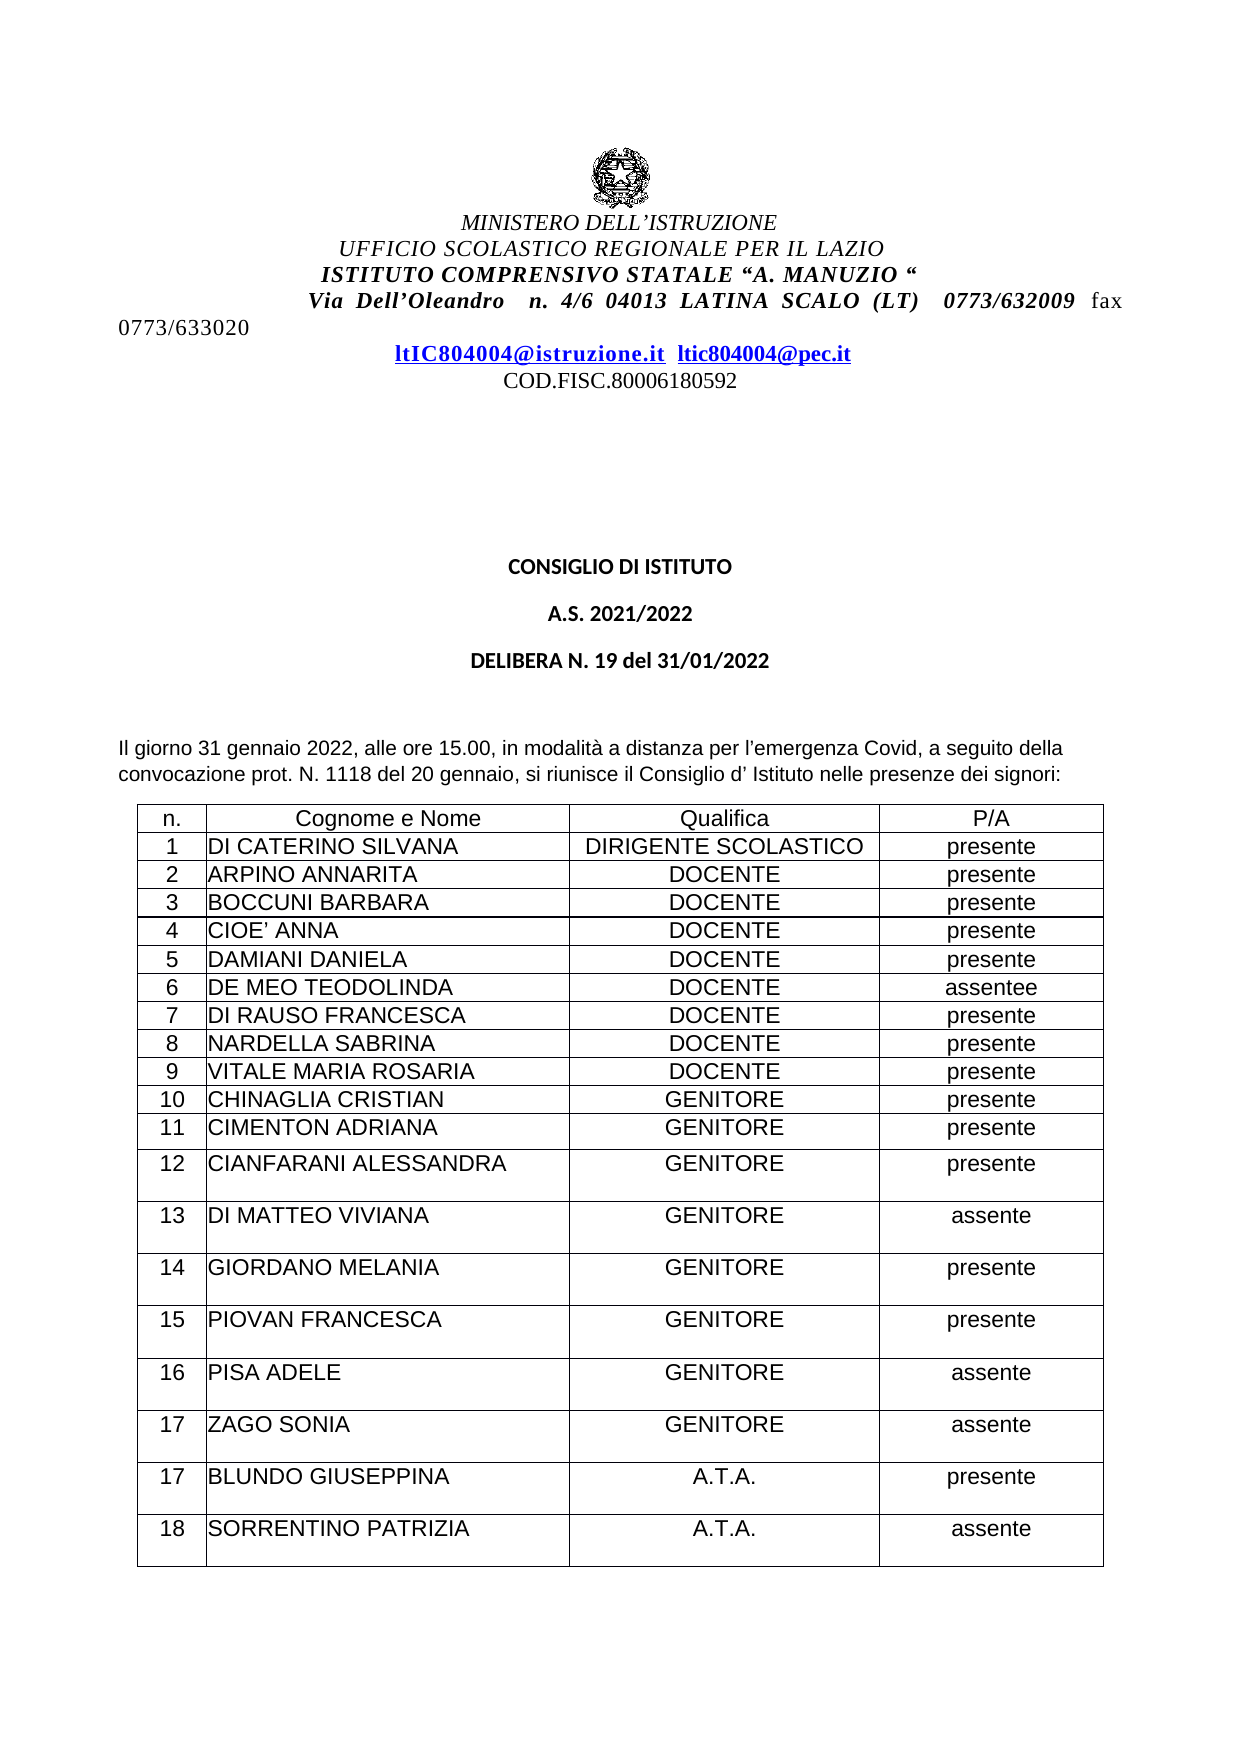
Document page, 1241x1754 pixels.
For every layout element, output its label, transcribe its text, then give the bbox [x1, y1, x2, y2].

table_cell DOCENTE [570, 1030, 879, 1057]
table_cell GENITORE [570, 1114, 879, 1149]
table_cell 11 [138, 1114, 206, 1149]
table_cell ARPINO ANNARITA [207, 861, 569, 888]
picture [589, 147, 651, 209]
text ltIC804004@istruzione.it ltic804004@pec.it [118, 340, 1122, 367]
table_cell presente [880, 1150, 1103, 1201]
table_cell GENITORE [570, 1254, 879, 1305]
table_cell 1 [138, 833, 206, 860]
table_header n. [138, 805, 206, 832]
table_cell PISA ADELE [207, 1359, 569, 1409]
table_cell DI MATTEO VIVIANA [207, 1202, 569, 1253]
table_cell CIANFARANI ALESSANDRA [207, 1150, 569, 1201]
text COD.FISC.80006180592 [118, 367, 1122, 393]
table_cell presente [880, 1086, 1103, 1113]
table_cell presente [880, 889, 1103, 916]
table_cell 14 [138, 1254, 206, 1305]
table_cell 13 [138, 1202, 206, 1253]
table_cell 17 [138, 1411, 206, 1462]
table_cell presente [880, 1306, 1103, 1357]
table_cell presente [880, 861, 1103, 888]
table_cell presente [880, 833, 1103, 860]
table_cell 4 [138, 918, 206, 944]
text MINISTERO DELL’ISTRUZIONE [118, 208, 1122, 235]
table_cell DOCENTE [570, 974, 879, 1001]
table_cell GENITORE [570, 1150, 879, 1201]
table_cell NARDELLA SABRINA [207, 1030, 569, 1057]
table_cell 3 [138, 889, 206, 916]
table_cell PIOVAN FRANCESCA [207, 1306, 569, 1357]
table_cell BLUNDO GIUSEPPINA [207, 1463, 569, 1514]
text Il giorno 31 gennaio 2022, alle ore 15.00, in modalità a distanza per l’emergenza Covid, a seguito della convocazione prot. N. 1118 del 20 gennaio, si riunisce il Consiglio d’ Istituto nelle presenze dei signori: [118, 736, 1122, 785]
table_cell 18 [138, 1515, 206, 1566]
table_cell presente [880, 1058, 1103, 1085]
table_cell DE MEO TEODOLINDA [207, 974, 569, 1001]
table_cell assente [880, 1359, 1103, 1409]
table_cell CIMENTON ADRIANA [207, 1114, 569, 1149]
table_cell assente [880, 1202, 1103, 1253]
text ISTITUTO COMPRENSIVO STATALE “A. MANUZIO “ [118, 261, 1122, 288]
table_cell ZAGO SONIA [207, 1411, 569, 1462]
table_cell GENITORE [570, 1359, 879, 1409]
table_cell 17 [138, 1463, 206, 1514]
table_cell DOCENTE [570, 946, 879, 973]
table_cell SORRENTINO PATRIZIA [207, 1515, 569, 1566]
table_cell presente [880, 1030, 1103, 1057]
table_cell DOCENTE [570, 918, 879, 944]
table_cell GENITORE [570, 1411, 879, 1462]
table_cell CHINAGLIA CRISTIAN [207, 1086, 569, 1113]
table_cell DOCENTE [570, 861, 879, 888]
table_cell 6 [138, 974, 206, 1001]
table_cell 9 [138, 1058, 206, 1085]
table_cell presente [880, 1463, 1103, 1514]
table_cell CIOE’ ANNA [207, 918, 569, 944]
table_cell 16 [138, 1359, 206, 1409]
text UFFICIO SCOLASTICO REGIONALE PER IL LAZIO [98, 235, 1127, 261]
table_cell DOCENTE [570, 889, 879, 916]
table_header Cognome e Nome [207, 805, 569, 832]
text DELIBERA N. 19 del 31/01/2022 [118, 646, 1122, 674]
table_cell DIRIGENTE SCOLASTICO [570, 833, 879, 860]
table_cell 12 [138, 1150, 206, 1201]
table_cell DI RAUSO FRANCESCA [207, 1002, 569, 1029]
table_cell presente [880, 946, 1103, 973]
table_cell 7 [138, 1002, 206, 1029]
table_cell DOCENTE [570, 1002, 879, 1029]
text Via Dell’Oleandro n. 4/6 04013 LATINA SCALO (LT) 0773/632009 fax 0773/633020 [118, 288, 1122, 340]
table_cell DI CATERINO SILVANA [207, 833, 569, 860]
table_cell assente [880, 1411, 1103, 1462]
table_cell A.T.A. [570, 1463, 879, 1514]
text A.S. 2021/2022 [118, 599, 1122, 627]
table_cell assente [880, 1515, 1103, 1566]
table_header Qualifica [570, 805, 879, 832]
table_header P/A [880, 805, 1103, 832]
table_cell presente [880, 1002, 1103, 1029]
table_cell GENITORE [570, 1306, 879, 1357]
table_cell 10 [138, 1086, 206, 1113]
table_cell BOCCUNI BARBARA [207, 889, 569, 916]
table_cell assentee [880, 974, 1103, 1001]
table_cell presente [880, 918, 1103, 944]
table_cell GENITORE [570, 1086, 879, 1113]
table_cell VITALE MARIA ROSARIA [207, 1058, 569, 1085]
table_cell presente [880, 1114, 1103, 1149]
table_cell A.T.A. [570, 1515, 879, 1566]
table_cell DAMIANI DANIELA [207, 946, 569, 973]
table_cell 5 [138, 946, 206, 973]
table_cell 2 [138, 861, 206, 888]
table_cell presente [880, 1254, 1103, 1305]
table_cell GIORDANO MELANIA [207, 1254, 569, 1305]
table_cell 15 [138, 1306, 206, 1357]
table_cell GENITORE [570, 1202, 879, 1253]
table_cell 8 [138, 1030, 206, 1057]
table_cell DOCENTE [570, 1058, 879, 1085]
text CONSIGLIO DI ISTITUTO [118, 552, 1122, 580]
